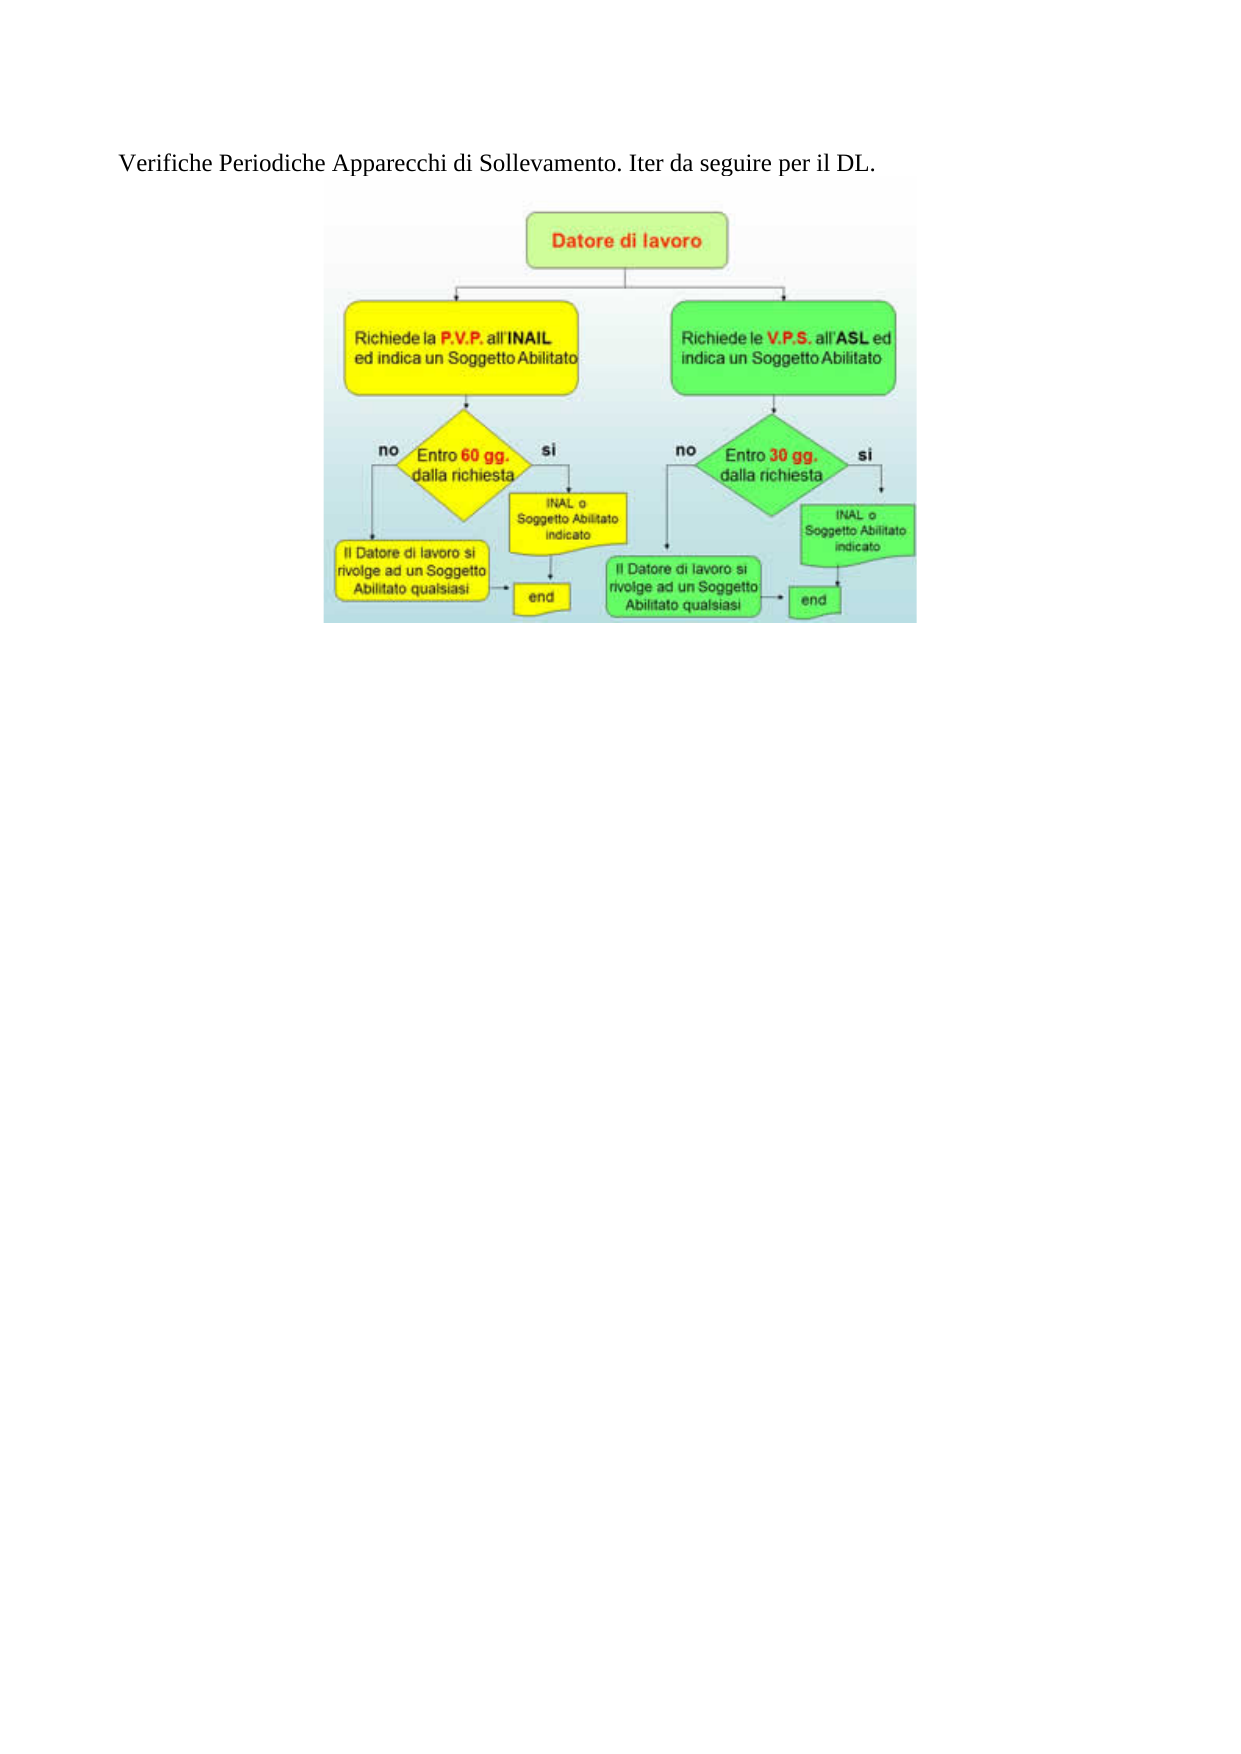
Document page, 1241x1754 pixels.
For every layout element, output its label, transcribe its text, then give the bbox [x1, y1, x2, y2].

text Verifiche Periodiche Apparecchi di Sollevamento. Iter da seguire per il DL. [118, 148, 1122, 176]
picture [323, 176, 917, 623]
